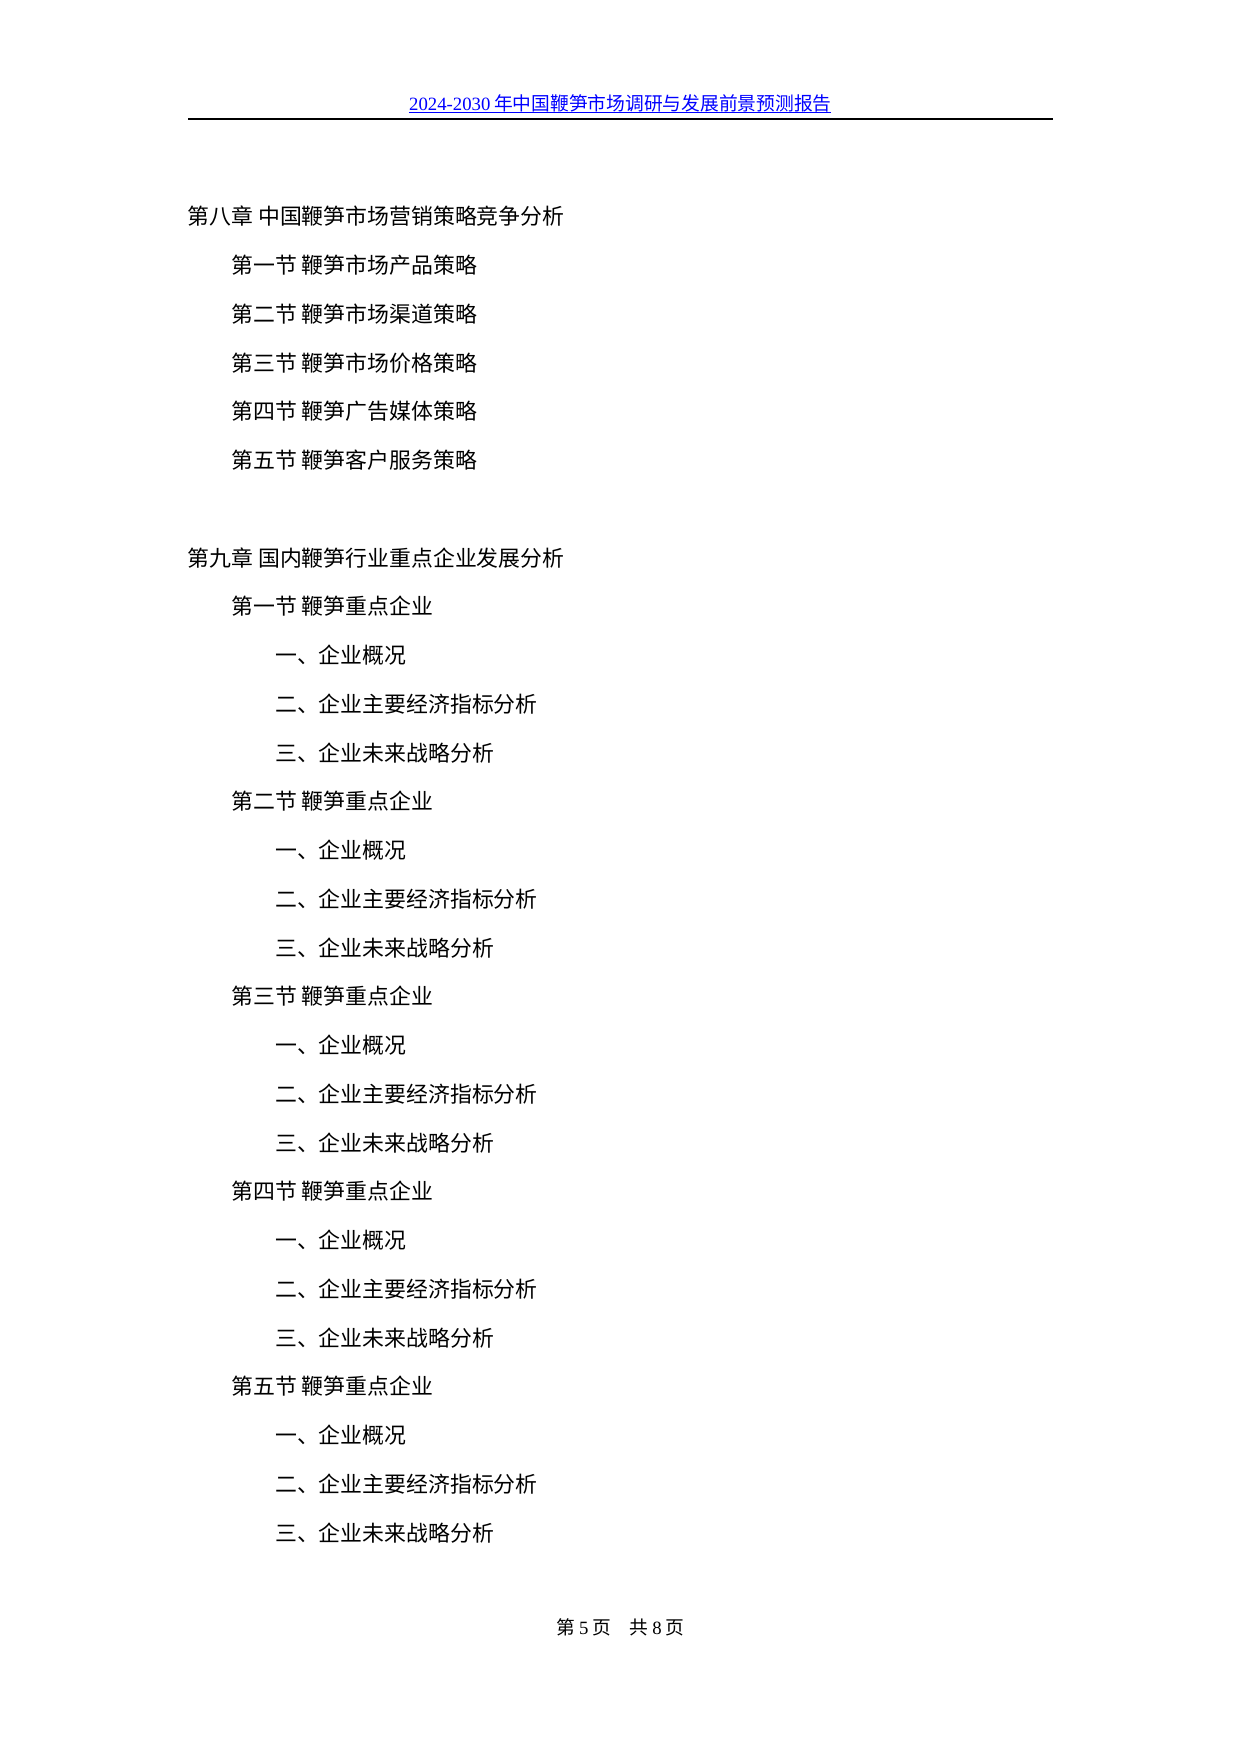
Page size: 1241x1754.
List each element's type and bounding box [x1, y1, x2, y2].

text [187, 150, 1053, 1548]
